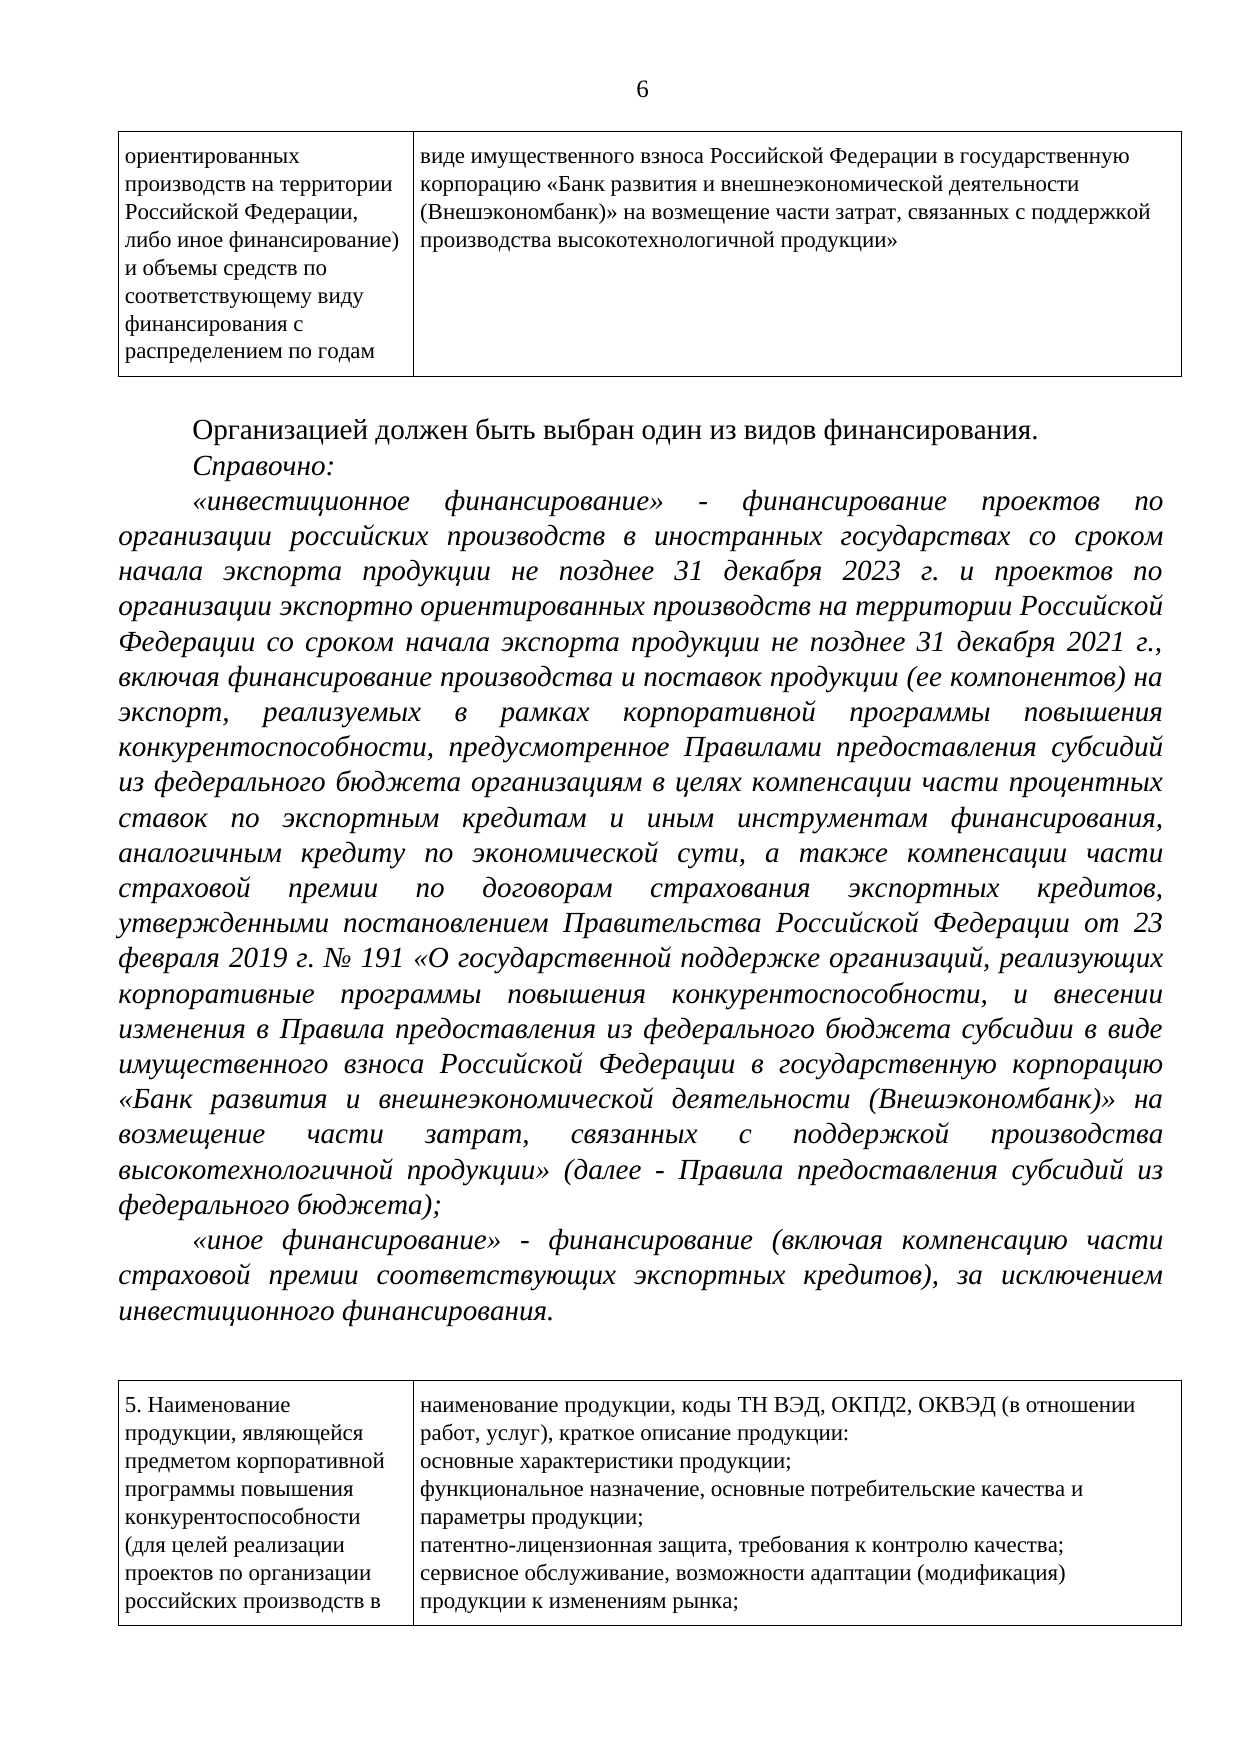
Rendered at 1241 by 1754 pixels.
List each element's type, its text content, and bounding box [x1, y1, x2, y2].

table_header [414, 132, 1181, 376]
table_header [119, 132, 413, 376]
list «иное финансирование» - финансирование (включая компенсацию части страховой премии соответствующих экспортных кредитов), за исключением инвестиционного финансирования. [118, 1222, 1167, 1326]
list Справочно: [118, 448, 1167, 481]
list «инвестиционное финансирование» - финансирование проектов по организации российских производств в иностранных государствах со сроком начала экспорта продукции не позднее 31 декабря 2023 г. и проектов по организации экспортно ориентированных производств на территории Российской Федерации со сроком начала экспорта продукции не позднее 31 декабря 2021 г., включая финансирование производства и поставок продукции (ее компонентов) на экспорт, реализуемых в рамках корпоративной программы повышения конкурентоспособности, предусмотренное Правилами предоставления субсидий из федерального бюджета организациям в целях компенсации части процентных ставок по экспортным кредитам и иным инструментам финансирования, аналогичным кредиту по экономической сути, а также компенсации части страховой премии по договорам страхования экспортных кредитов, утвержденными постановлением Правительства Российской Федерации от 23 февраля 2019 г. № 191 «О государственной поддержке организаций, реализующих корпоративные программы повышения конкурентоспособности, и внесении изменения в Правила предоставления из федерального бюджета субсидии в виде имущественного взноса Российской Федерации в государственную корпорацию «Банк развития и внешнеэкономической деятельности (Внешэкономбанк)» на возмещение части затрат, связанных с поддержкой производства высокотехнологичной продукции» (далее - Правила предоставления субсидий из федерального бюджета); [118, 483, 1167, 1221]
list Организацией должен быть выбран один из видов финансирования. [118, 412, 1167, 446]
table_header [414, 1381, 1181, 1625]
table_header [119, 1381, 413, 1625]
